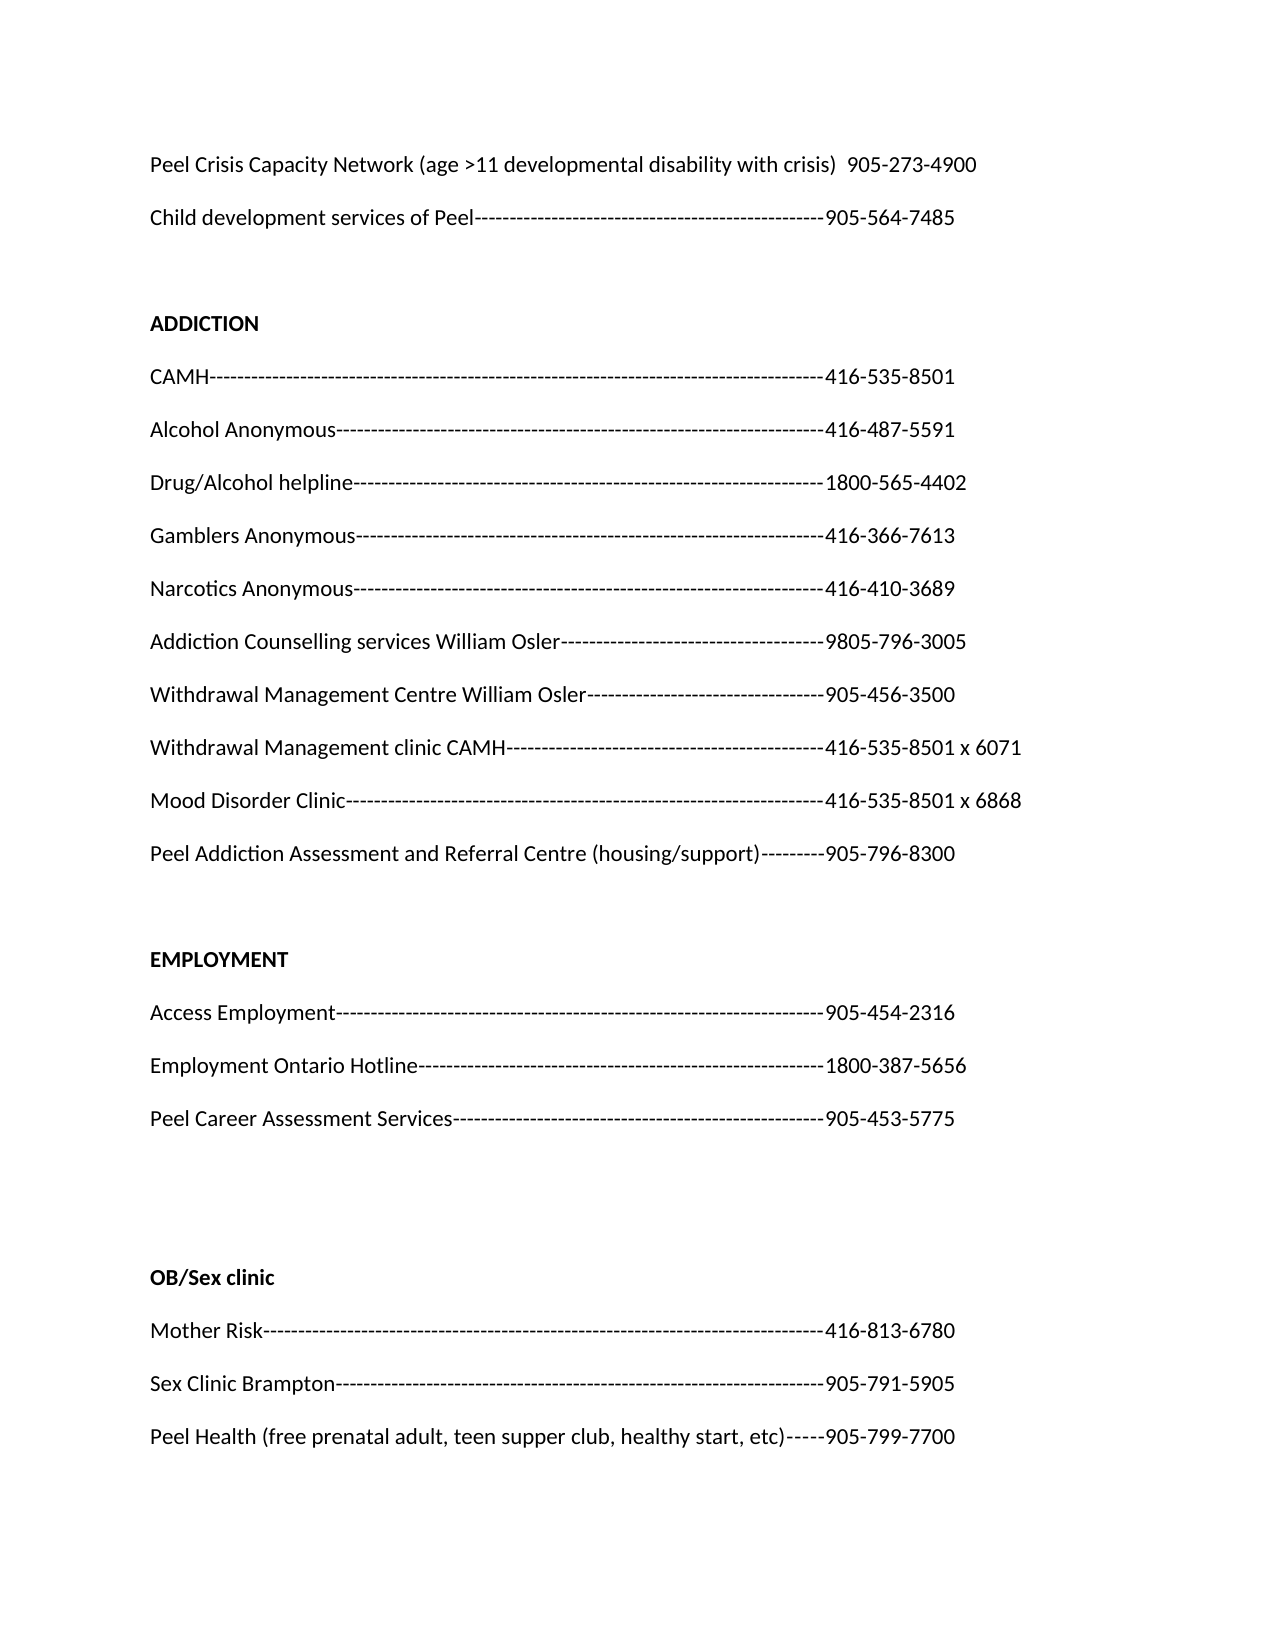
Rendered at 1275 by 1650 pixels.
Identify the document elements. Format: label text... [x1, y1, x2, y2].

text Peel Addiction Assessment and Referral Centre (housing/support) 905-796-8300 [150, 839, 1125, 867]
text Access Employment 905-454-2316 [150, 998, 1125, 1026]
text Peel Crisis Capacity Network (age >11 developmental disability with crisis) 905-273-4900 [150, 150, 1125, 178]
text Alcohol Anonymous 416-487-5591 [150, 415, 1125, 443]
text Withdrawal Management clinic CAMH 416-535-8501 x 6071 [150, 733, 1125, 761]
text Drug/Alcohol helpline 1800-565-4402 [150, 468, 1125, 496]
text Mood Disorder Clinic 416-535-8501 x 6868 [150, 786, 1125, 814]
text EMPLOYMENT [150, 945, 1125, 973]
text OB/Sex clinic [150, 1263, 1125, 1291]
text Narcotics Anonymous 416-410-3689 [150, 574, 1125, 602]
text Peel Health (free prenatal adult, teen supper club, healthy start, etc) 905-799-7700 [150, 1422, 1125, 1451]
text CAMH 416-535-8501 [150, 362, 1125, 390]
text Withdrawal Management Centre William Osler 905-456-3500 [150, 680, 1125, 708]
text Sex Clinic Brampton 905-791-5905 [150, 1369, 1125, 1397]
text Employment Ontario Hotline 1800-387-5656 [150, 1051, 1125, 1079]
text Mother Risk 416-813-6780 [150, 1316, 1125, 1344]
text Gamblers Anonymous 416-366-7613 [150, 521, 1125, 549]
text Peel Career Assessment Services 905-453-5775 [150, 1104, 1125, 1132]
text Addiction Counselling services William Osler 9805-796-3005 [150, 627, 1125, 655]
text Child development services of Peel 905-564-7485 [150, 203, 1125, 231]
text ADDICTION [150, 309, 1125, 337]
